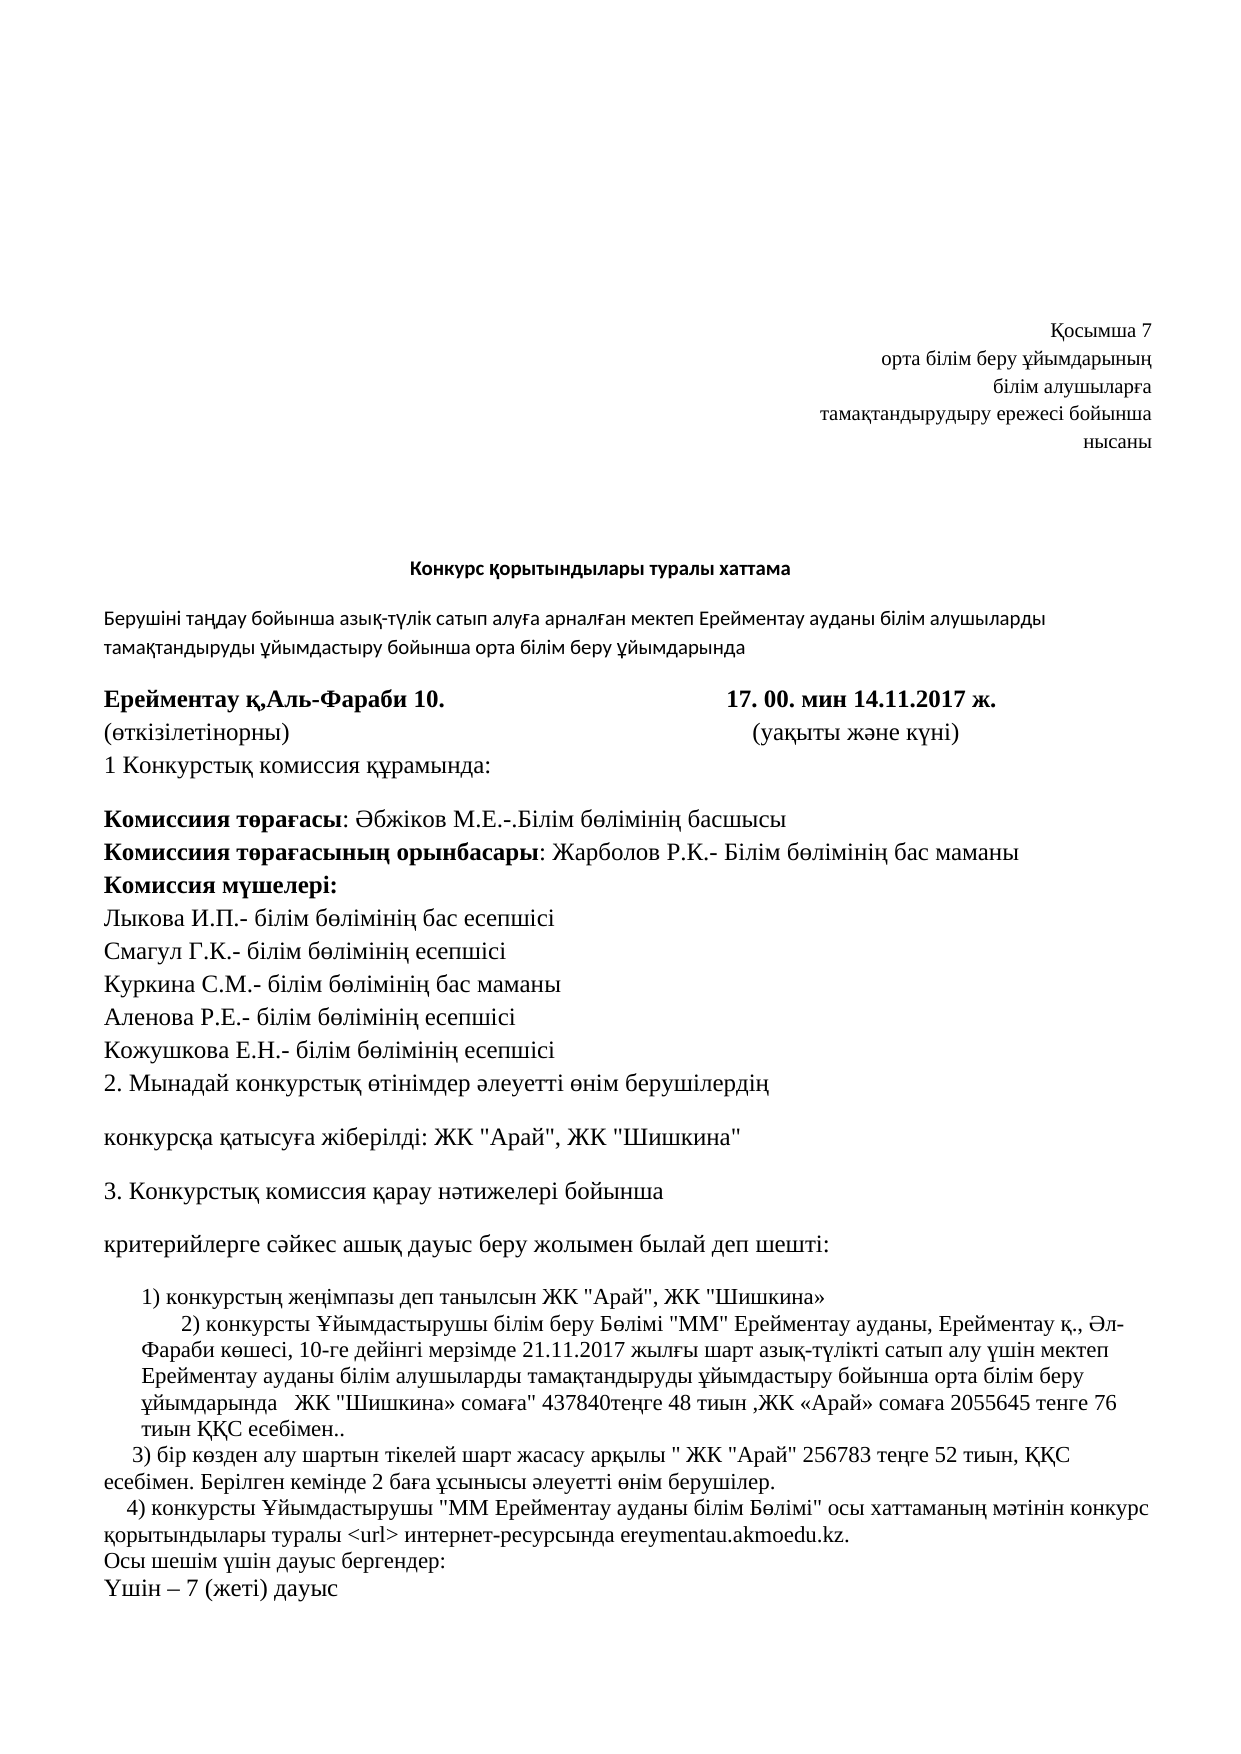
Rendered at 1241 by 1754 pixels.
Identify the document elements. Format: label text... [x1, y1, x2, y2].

text Куркина С.М.- білім бөлімінің бас маманы [103, 969, 1152, 998]
text Үшін – 7 (жеті) дауыс [103, 1573, 1152, 1602]
text Берушіні таңдау бойынша азық-түлік сатып алуға арналған мектеп Ерейментау ауданы білім алушыларды тамақтандыруды ұйымдастыру бойынша орта білім беру ұйымдарында [103, 605, 1152, 659]
text Ерейментау қ,Аль-Фараби 10. 17. 00. мин 14.11.2017 ж. (өткізілетінорны) (уақыты және күні) [103, 684, 1152, 746]
text Конкурс қорытындылары туралы хаттама [103, 555, 1152, 580]
text Комиссиия төрағасының орынбасары: Жарболов Р.К.- Білім бөлімінің бас маманы [103, 837, 1152, 866]
text Кожушкова Е.Н.- білім бөлімінің есепшісі [103, 1035, 1152, 1064]
text критерийлерге сәйкес ашық дауыс беру жолымен былай деп шешті: [103, 1229, 1152, 1258]
text 2. Мынадай конкурстық өтінімдер әлеуетті өнім берушілердің [103, 1068, 1152, 1097]
text Аленова Р.Е.- білім бөлімінің есепшісі [103, 1002, 1152, 1031]
text 3) бір көзден алу шартын тікелей шарт жасасу арқылы " ЖК "Арай" 256783 теңге 52 тиын, ҚҚС есебімен. Берілген кемінде 2 баға ұсынысы әлеуетті өнім берушілер. [103, 1442, 1152, 1494]
text 1) конкурстың жеңімпазы деп танылсын ЖК "Арай", ЖК "Шишкина» [141, 1283, 1152, 1310]
text 4) конкурсты Ұйымдастырушы "ММ Ерейментау ауданы білім Бөлімі" осы хаттаманың мәтінін конкурс қорытындылары туралы <url> интернет-ресурсында ereymentau.akmoedu.kz. [103, 1494, 1152, 1547]
text Смагул Г.К.- білім бөлімінің есепшісі [103, 936, 1152, 965]
text 2) конкурсты Ұйымдастырушы білім беру Бөлімі "ММ" Ерейментау ауданы, Ерейментау қ., Әл-Фараби көшесі, 10-ге дейінгі мерзімде 21.11.2017 жылғы шарт азық-түлікті сатып алу үшін мектеп Ерейментау ауданы білім алушыларды тамақтандыруды ұйымдастыру бойынша орта білім беру ұйымдарында ЖК "Шишкина» сомаға" 437840теңге 48 тиын ,ЖК «Арай» сомаға 2055645 тенге 76 тиын ҚҚС есебімен.. [141, 1310, 1152, 1442]
text орта білім беру ұйымдарының [103, 346, 1152, 370]
text Лыкова И.П.- білім бөлімінің бас есепшісі [103, 903, 1152, 932]
text конкурсқа қатысуға жіберілді: ЖК "Арай", ЖК "Шишкина" [103, 1122, 1152, 1151]
text Осы шешім үшін дауыс бергендер: [103, 1547, 1152, 1573]
text Комиссиия төрағасы: Әбжіков М.Е.-.Білім бөлімінің басшысы [103, 804, 1152, 833]
text 1 Конкурстық комиссия құрамында: [103, 750, 1152, 779]
text 3. Конкурстық комиссия қарау нәтижелері бойынша [103, 1176, 1152, 1204]
text Қосымша 7 [103, 318, 1152, 342]
text білім алушыларға [103, 373, 1152, 398]
text нысаны [103, 429, 1152, 453]
text тамақтандырудыру ережесі бойынша [103, 401, 1152, 425]
text Комиссия мүшелері: [103, 870, 1152, 899]
